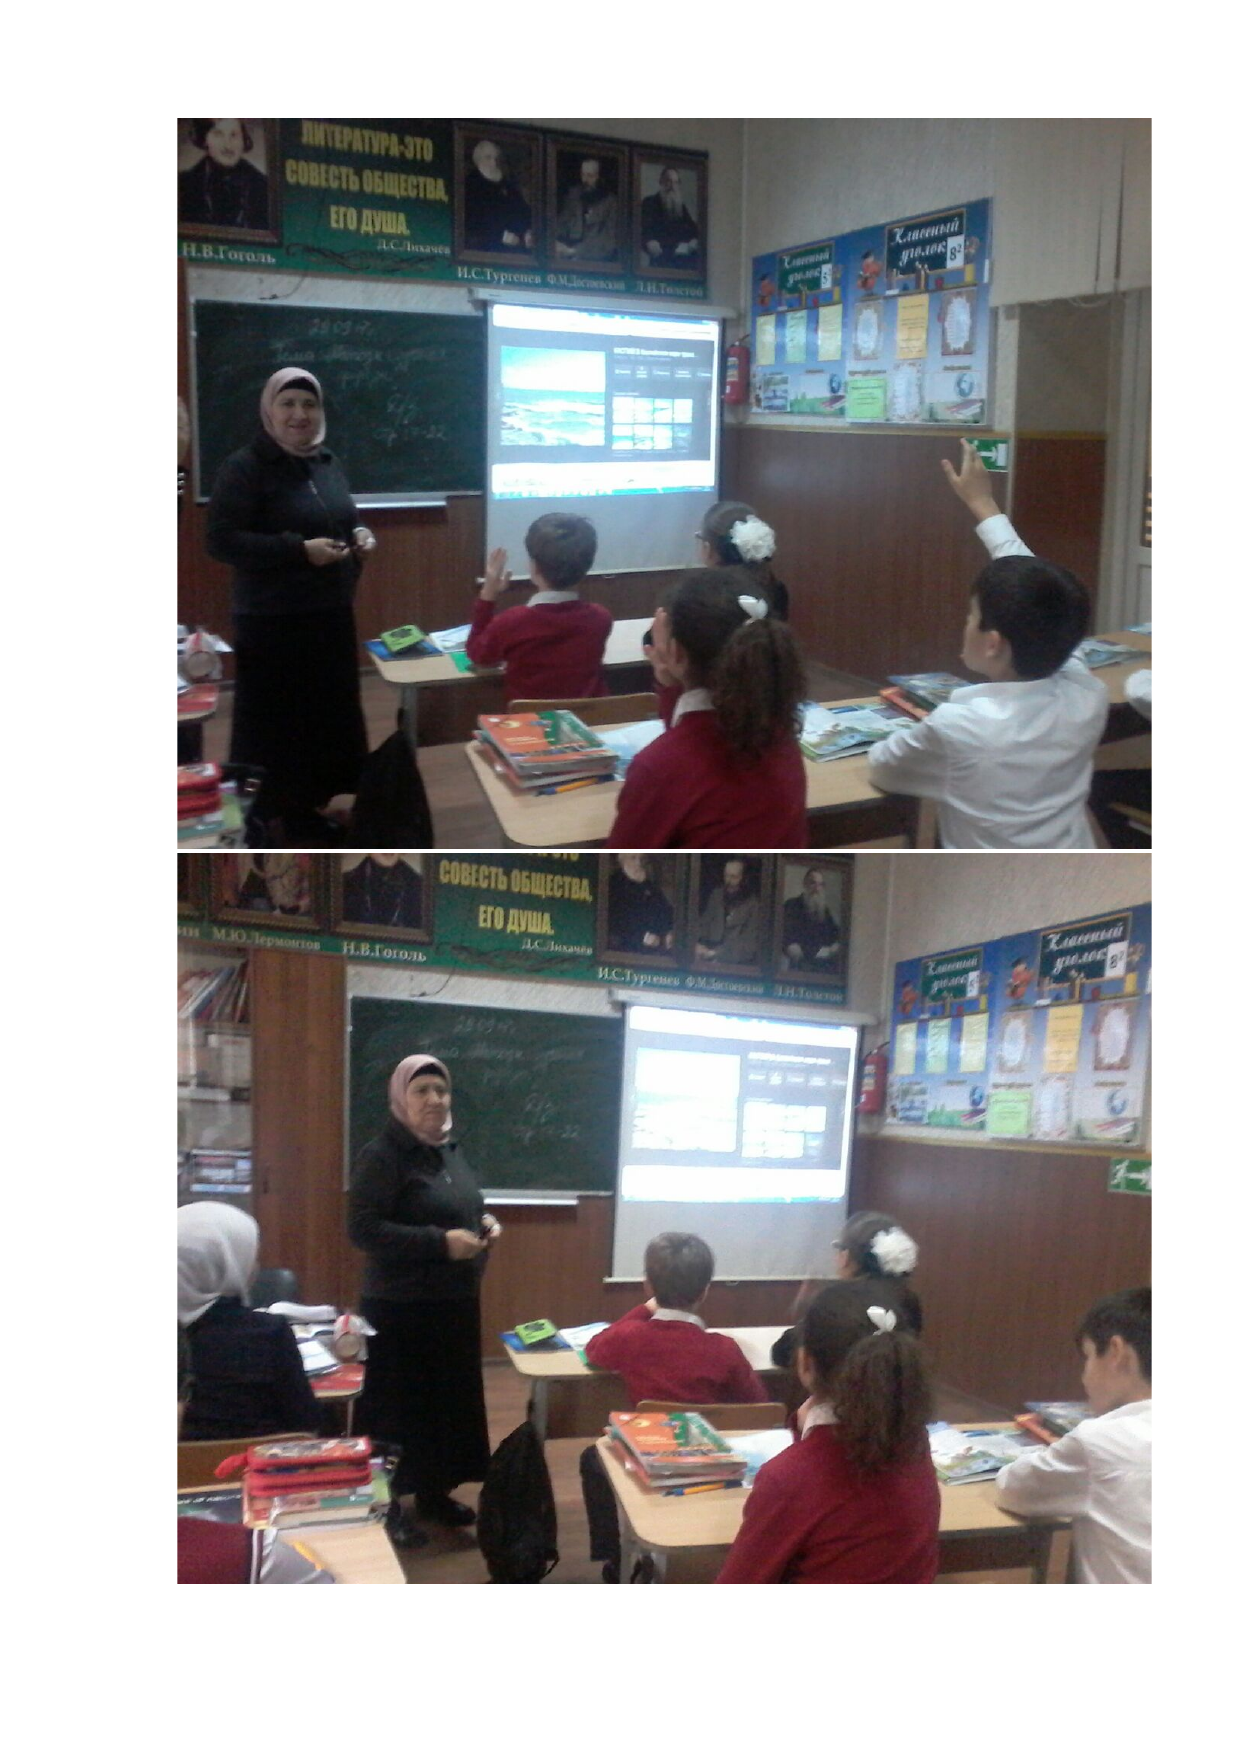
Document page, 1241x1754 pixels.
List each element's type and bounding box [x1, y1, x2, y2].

picture [177, 118, 1152, 849]
picture [177, 853, 1152, 1584]
